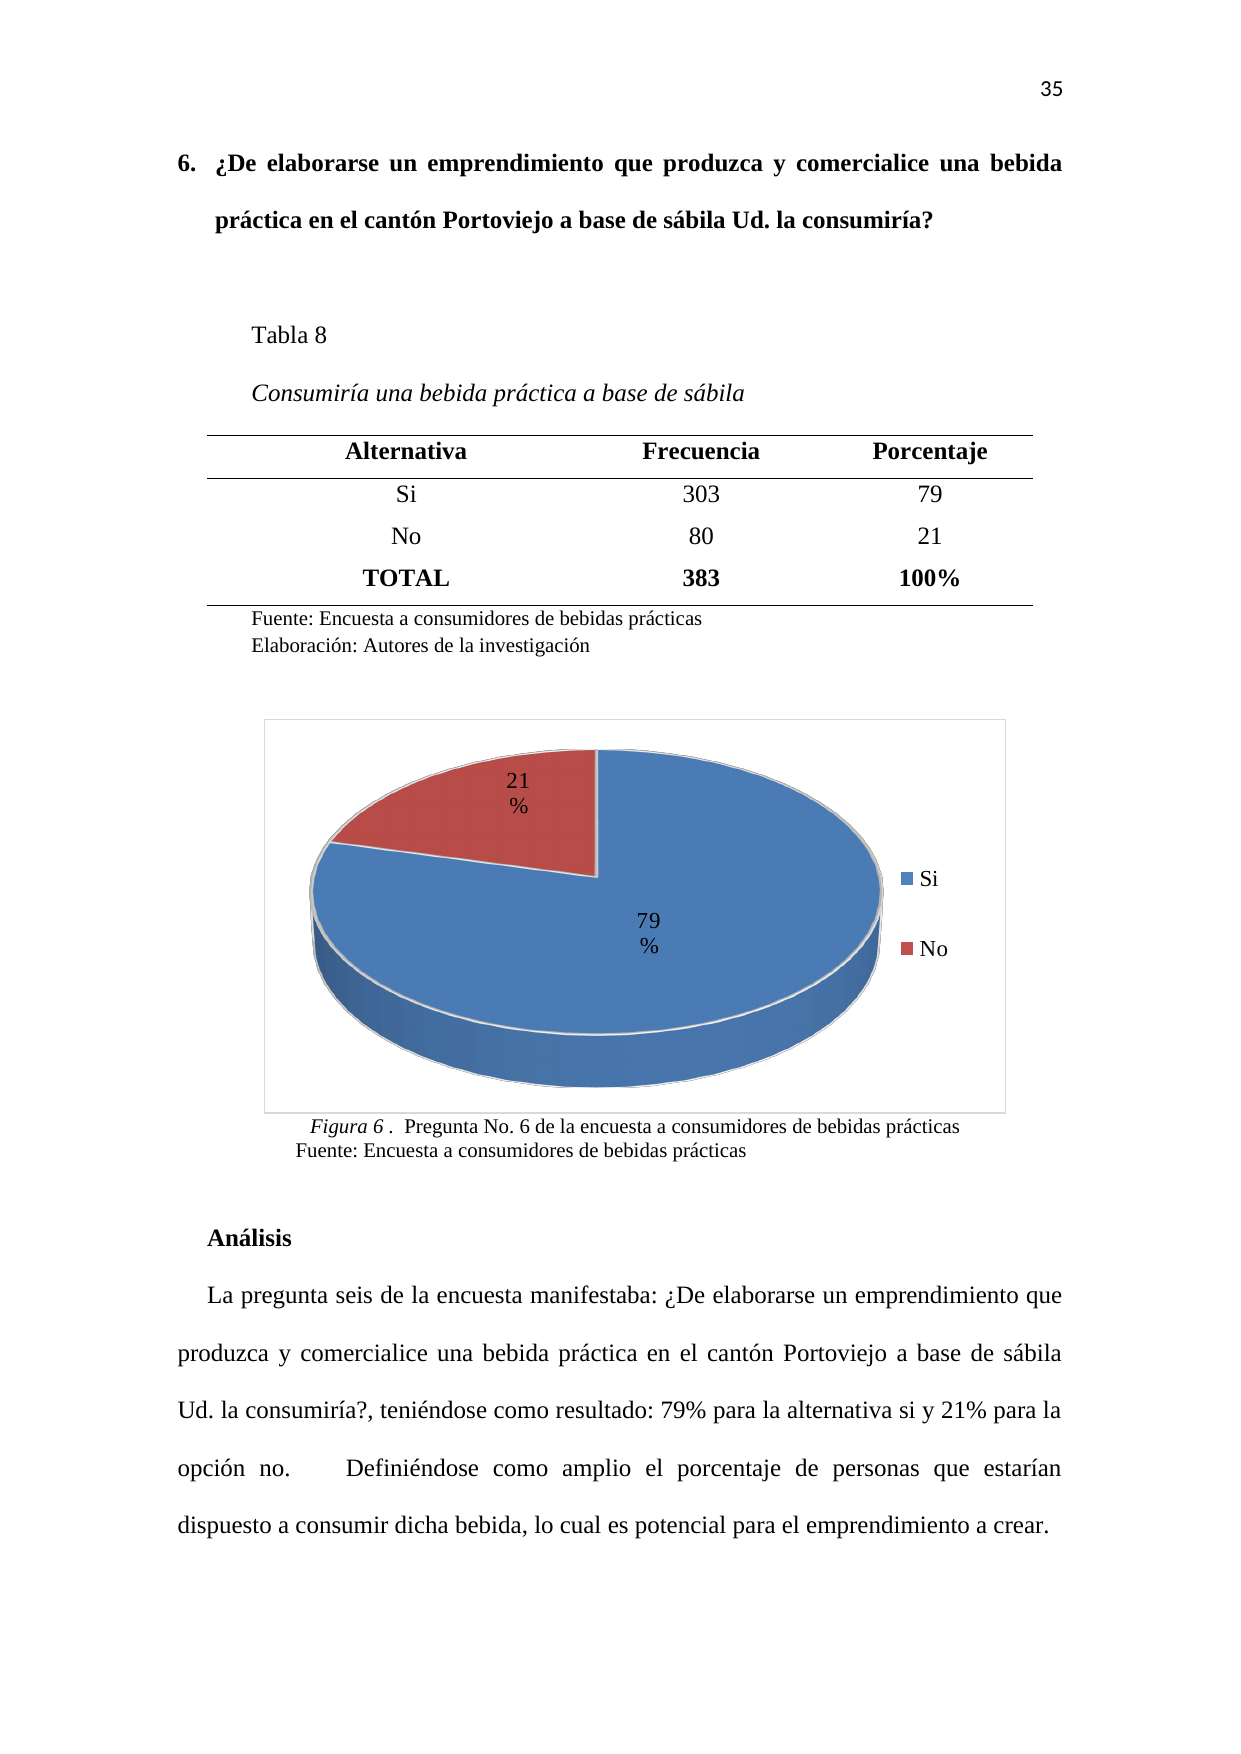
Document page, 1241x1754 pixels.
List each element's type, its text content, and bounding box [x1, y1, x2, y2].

table_header Alternativa [207, 436, 575, 478]
table_cell 383 [575, 563, 797, 605]
text Elaboración: Autores de la investigación [222, 633, 1063, 657]
table_cell 21 [797, 521, 1033, 563]
text Fuente: Encuesta a consumidores de bebidas prácticas [295, 1138, 1063, 1162]
text Figura 6 . Pregunta No. 6 de la encuesta a consumidores de bebidas prácticas [177, 1114, 1063, 1138]
table_cell 100% [797, 563, 1033, 605]
table_header Frecuencia [575, 436, 797, 478]
list ¿De elaborarse un emprendimiento que produzca y comercialice una bebida práctica en el cantón Portoviejo a base de sábila Ud. la consumiría? [177, 148, 1063, 234]
table_cell Si [207, 479, 575, 521]
table_cell 303 [575, 479, 797, 521]
table_cell TOTAL [207, 563, 575, 605]
text La pregunta seis de la encuesta manifestaba: ¿De elaborarse un emprendimiento que produzca y comercialice una bebida práctica en el cantón Portoviejo a base de sábila Ud. la consumiría?, teniéndose como resultado: 79% para la alternativa si y 21% para la opción no. Definiéndose como amplio el porcentaje de personas que estarían dispuesto a consumir dicha bebida, lo cual es potencial para el emprendimiento a crear. [177, 1280, 1063, 1539]
text Fuente: Encuesta a consumidores de bebidas prácticas [222, 606, 1063, 630]
table_cell 79 [797, 479, 1033, 521]
text Análisis [177, 1223, 1063, 1252]
list Tabla 8 [222, 320, 1063, 349]
table_cell 80 [575, 521, 797, 563]
table_header Porcentaje [797, 436, 1033, 478]
table_cell No [207, 521, 575, 563]
list Consumiría una bebida práctica a base de sábila [222, 378, 1063, 406]
